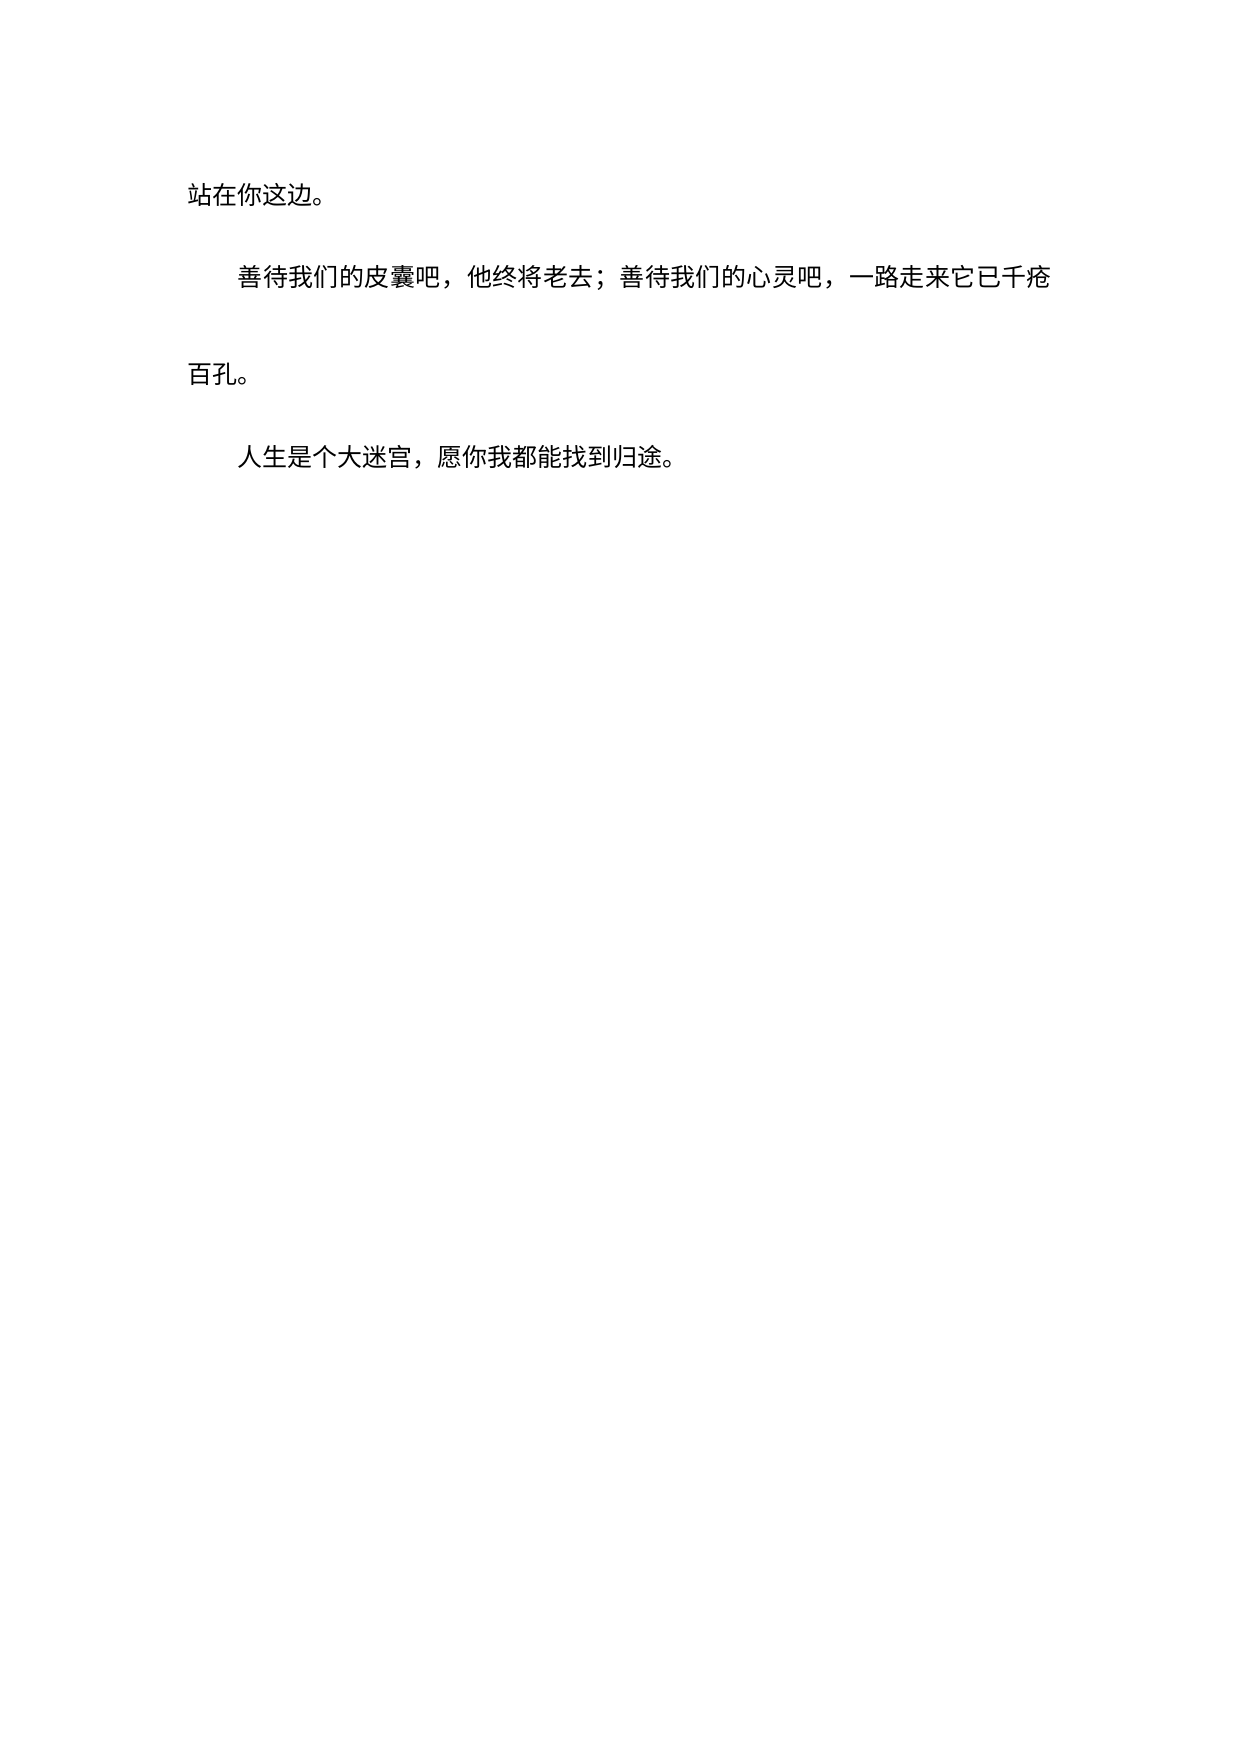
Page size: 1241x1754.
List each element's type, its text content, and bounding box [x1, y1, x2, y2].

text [187, 162, 1053, 227]
text 人生是个大迷宫，愿你我都能找到归途。 [187, 423, 1053, 488]
text 善待我们的皮囊吧，他终将老去；善待我们的心灵吧，一路走来它已千疮百孔。 [187, 244, 1053, 406]
